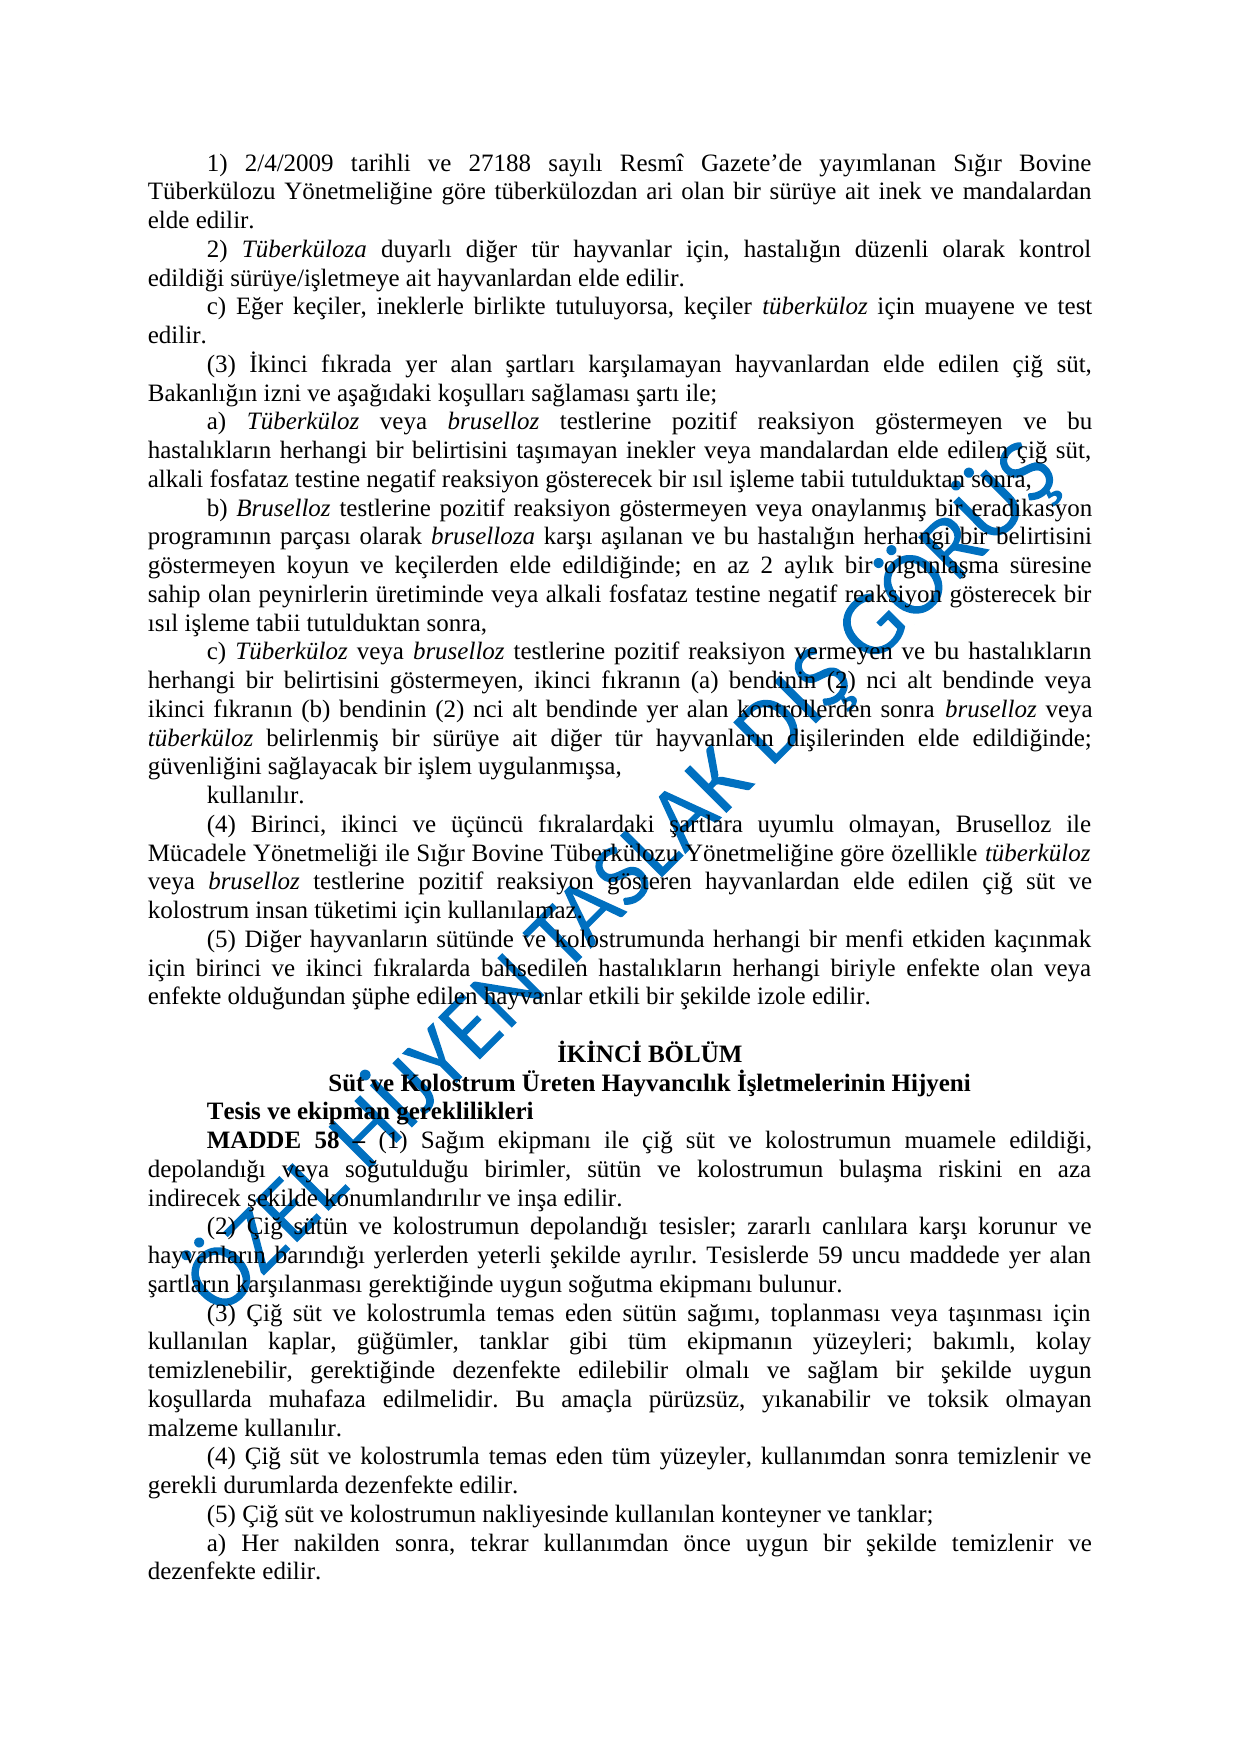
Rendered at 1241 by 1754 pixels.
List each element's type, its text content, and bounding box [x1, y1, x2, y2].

text a) Tüberküloz veya bruselloz testlerine pozitif reaksiyon göstermeyen ve bu hastalıkların herhangi bir belirtisini taşımayan inekler veya mandalardan elde edilen çiğ süt, alkali fosfataz testine negatif reaksiyon gösterecek bir ısıl işleme tabii tutulduktan sonra, [148, 406, 1093, 493]
text c) Tüberküloz veya bruselloz testlerine pozitif reaksiyon vermeyen ve bu hastalıkların herhangi bir belirtisini göstermeyen, ikinci fıkranın (a) bendinin (2) nci alt bendinde veya ikinci fıkranın (b) bendinin (2) nci alt bendinde yer alan kontrollerden sonra bruselloz veya tüberküloz belirlenmiş bir sürüye ait diğer tür hayvanların dişilerinden elde edildiğinde; güvenliğini sağlayacak bir işlem uygulanmışsa, [148, 636, 1093, 780]
text (3) İkinci fıkrada yer alan şartları karşılamayan hayvanlardan elde edilen çiğ süt, Bakanlığın izni ve aşağıdaki koşulları sağlaması şartı ile; [148, 349, 1093, 406]
text Süt ve Kolostrum Üreten Hayvancılık İşletmelerinin Hijyeni [148, 1068, 1093, 1096]
text Tesis ve ekipman gereklilikleri [148, 1096, 1093, 1125]
text a) Her nakilden sonra, tekrar kullanımdan önce uygun bir şekilde temizlenir ve dezenfekte edilir. [148, 1528, 1093, 1585]
text (4) Birinci, ikinci ve üçüncü fıkralardaki şartlara uyumlu olmayan, Bruselloz ile Mücadele Yönetmeliği ile Sığır Bovine Tüberkülozu Yönetmeliğine göre özellikle tüberküloz veya bruselloz testlerine pozitif reaksiyon gösteren hayvanlardan elde edilen çiğ süt ve kolostrum insan tüketimi için kullanılamaz. [148, 809, 1093, 924]
text b) Bruselloz testlerine pozitif reaksiyon göstermeyen veya onaylanmış bir eradikasyon programının parçası olarak bruselloza karşı aşılanan ve bu hastalığın herhangi bir belirtisini göstermeyen koyun ve keçilerden elde edildiğinde; en az 2 aylık bir olgunlaşma süresine sahip olan peynirlerin üretiminde veya alkali fosfataz testine negatif reaksiyon gösterecek bir ısıl işleme tabii tutulduktan sonra, [148, 493, 1093, 636]
text 2) Tüberküloza duyarlı diğer tür hayvanlar için, hastalığın düzenli olarak kontrol edildiği sürüye/işletmeye ait hayvanlardan elde edilir. [148, 234, 1093, 291]
text (4) Çiğ süt ve kolostrumla temas eden tüm yüzeyler, kullanımdan sonra temizlenir ve gerekli durumlarda dezenfekte edilir. [148, 1441, 1093, 1499]
text (3) Çiğ süt ve kolostrumla temas eden sütün sağımı, toplanması veya taşınması için kullanılan kaplar, güğümler, tanklar gibi tüm ekipmanın yüzeyleri; bakımlı, kolay temizlenebilir, gerektiğinde dezenfekte edilebilir olmalı ve sağlam bir şekilde uygun koşullarda muhafaza edilmelidir. Bu amaçla pürüzsüz, yıkanabilir ve toksik olmayan malzeme kullanılır. [148, 1298, 1093, 1441]
text 1) 2/4/2009 tarihli ve 27188 sayılı Resmî Gazete’de yayımlanan Sığır Bovine Tüberkülozu Yönetmeliğine göre tüberkülozdan ari olan bir sürüye ait inek ve mandalardan elde edilir. [148, 148, 1093, 234]
text (5) Çiğ süt ve kolostrumun nakliyesinde kullanılan konteyner ve tanklar; [148, 1499, 1093, 1528]
text c) Eğer keçiler, ineklerle birlikte tutuluyorsa, keçiler tüberküloz için muayene ve test edilir. [148, 291, 1093, 349]
text MADDE 58 – (1) Sağım ekipmanı ile çiğ süt ve kolostrumun muamele edildiği, depolandığı veya soğutulduğu birimler, sütün ve kolostrumun bulaşma riskini en aza indirecek şekilde konumlandırılır ve inşa edilir. [148, 1125, 1093, 1211]
text kullanılır. [148, 780, 1093, 809]
text (2) Çiğ sütün ve kolostrumun depolandığı tesisler; zararlı canlılara karşı korunur ve hayvanların barındığı yerlerden yeterli şekilde ayrılır. Tesislerde 59 uncu maddede yer alan şartların karşılanması gerektiğinde uygun soğutma ekipmanı bulunur. [148, 1211, 1093, 1298]
text İKİNCİ BÖLÜM [148, 1039, 1093, 1068]
text (5) Diğer hayvanların sütünde ve kolostrumunda herhangi bir menfi etkiden kaçınmak için birinci ve ikinci fıkralarda bahsedilen hastalıkların herhangi biriyle enfekte olan veya enfekte olduğundan şüphe edilen hayvanlar etkili bir şekilde izole edilir. [148, 924, 1093, 1010]
